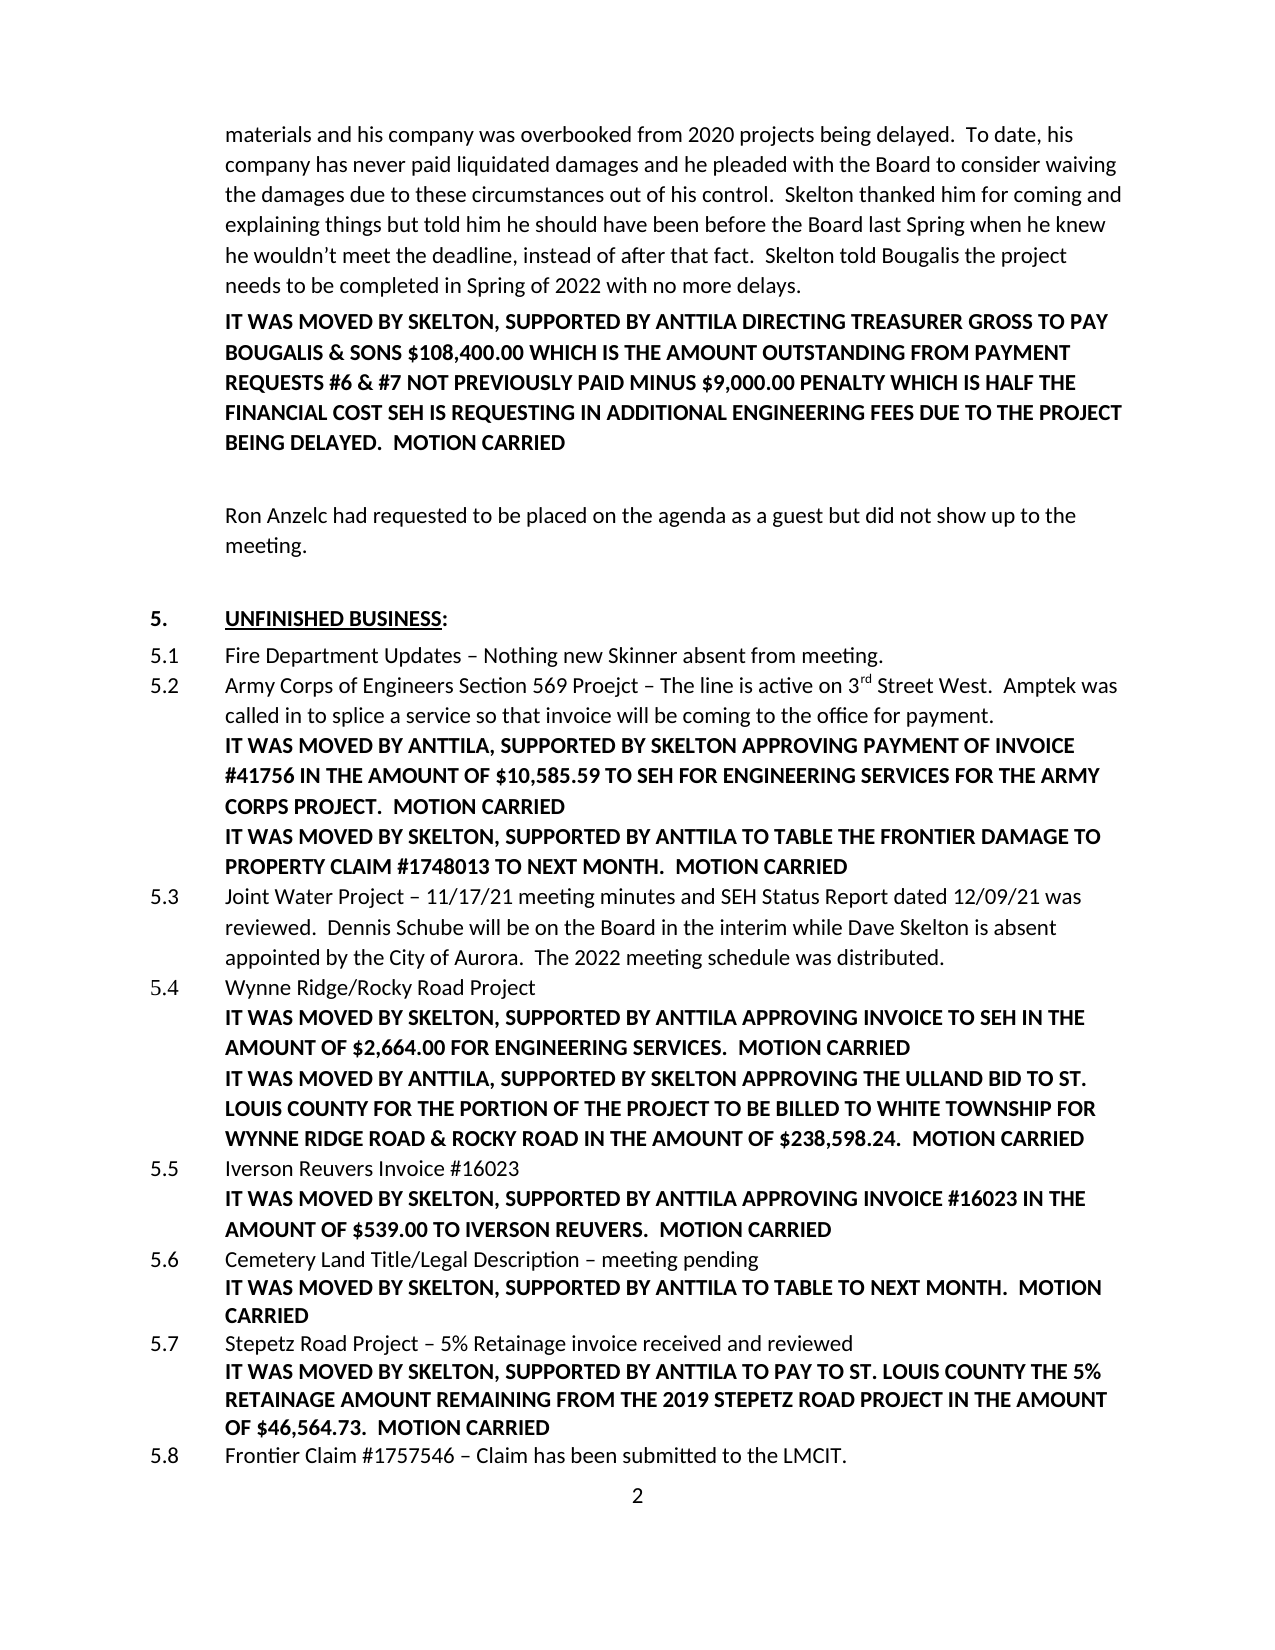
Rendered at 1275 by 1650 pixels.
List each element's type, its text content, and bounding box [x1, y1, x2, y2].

text IT WAS MOVED BY SKELTON, SUPPORTED BY ANTTILA TO PAY TO ST. LOUIS COUNTY THE 5% RETAINAGE AMOUNT REMAINING FROM THE 2019 STEPETZ ROAD PROJECT IN THE AMOUNT OF $46,564.73. MOTION CARRIED [225, 1357, 1125, 1441]
text 5.6 Cemetery Land Title/Legal Description – meeting pending [150, 1245, 1125, 1273]
text 5.4 Wynne Ridge/Rocky Road Project [150, 973, 1125, 1001]
text IT WAS MOVED BY SKELTON, SUPPORTED BY ANTTILA DIRECTING TREASURER GROSS TO PAY BOUGALIS & SONS $108,400.00 WHICH IS THE AMOUNT OUTSTANDING FROM PAYMENT REQUESTS #6 & #7 NOT PREVIOUSLY PAID MINUS $9,000.00 PENALTY WHICH IS HALF THE FINANCIAL COST SEH IS REQUESTING IN ADDITIONAL ENGINEERING FEES DUE TO THE PROJECT BEING DELAYED. MOTION CARRIED [150, 307, 1125, 456]
text IT WAS MOVED BY SKELTON, SUPPORTED BY ANTTILA TO TABLE TO NEXT MONTH. MOTION CARRIED [150, 1273, 1125, 1329]
text IT WAS MOVED BY ANTTILA, SUPPORTED BY SKELTON APPROVING THE ULLAND BID TO ST. LOUIS COUNTY FOR THE PORTION OF THE PROJECT TO BE BILLED TO WHITE TOWNSHIP FOR WYNNE RIDGE ROAD & ROCKY ROAD IN THE AMOUNT OF $238,598.24. MOTION CARRIED [150, 1064, 1125, 1152]
text 5.1 Fire Department Updates – Nothing new Skinner absent from meeting. [150, 641, 1125, 669]
text 5. UNFINISHED BUSINESS: [150, 604, 1125, 632]
text IT WAS MOVED BY SKELTON, SUPPORTED BY ANTTILA TO TABLE THE FRONTIER DAMAGE TO PROPERTY CLAIM #1748013 TO NEXT MONTH. MOTION CARRIED [150, 822, 1125, 880]
text 5.7 Stepetz Road Project – 5% Retainage invoice received and reviewed [150, 1329, 1125, 1357]
text IT WAS MOVED BY SKELTON, SUPPORTED BY ANTTILA APPROVING INVOICE TO SEH IN THE AMOUNT OF $2,664.00 FOR ENGINEERING SERVICES. MOTION CARRIED [150, 1003, 1125, 1062]
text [150, 120, 1125, 299]
text Ron Anzelc had requested to be placed on the agenda as a guest but did not show up to the meeting. [150, 501, 1125, 559]
text 5.8 Frontier Claim #1757546 – Claim has been submitted to the LMCIT. [150, 1441, 1125, 1469]
text IT WAS MOVED BY SKELTON, SUPPORTED BY ANTTILA APPROVING INVOICE #16023 IN THE AMOUNT OF $539.00 TO IVERSON REUVERS. MOTION CARRIED [150, 1184, 1125, 1243]
text IT WAS MOVED BY ANTTILA, SUPPORTED BY SKELTON APPROVING PAYMENT OF INVOICE #41756 IN THE AMOUNT OF $10,585.59 TO SEH FOR ENGINEERING SERVICES FOR THE ARMY CORPS PROJECT. MOTION CARRIED [150, 731, 1125, 820]
text 5.5 Iverson Reuvers Invoice #16023 [150, 1154, 1125, 1182]
text 5.2 Army Corps of Engineers Section 569 Proejct – The line is active on 3rd Street West. Amptek was called in to splice a service so that invoice will be coming to the office for payment. [150, 671, 1125, 729]
text 5.3 Joint Water Project – 11/17/21 meeting minutes and SEH Status Report dated 12/09/21 was reviewed. Dennis Schube will be on the Board in the interim while Dave Skelton is absent appointed by the City of Aurora. The 2022 meeting schedule was distributed. [150, 882, 1125, 971]
